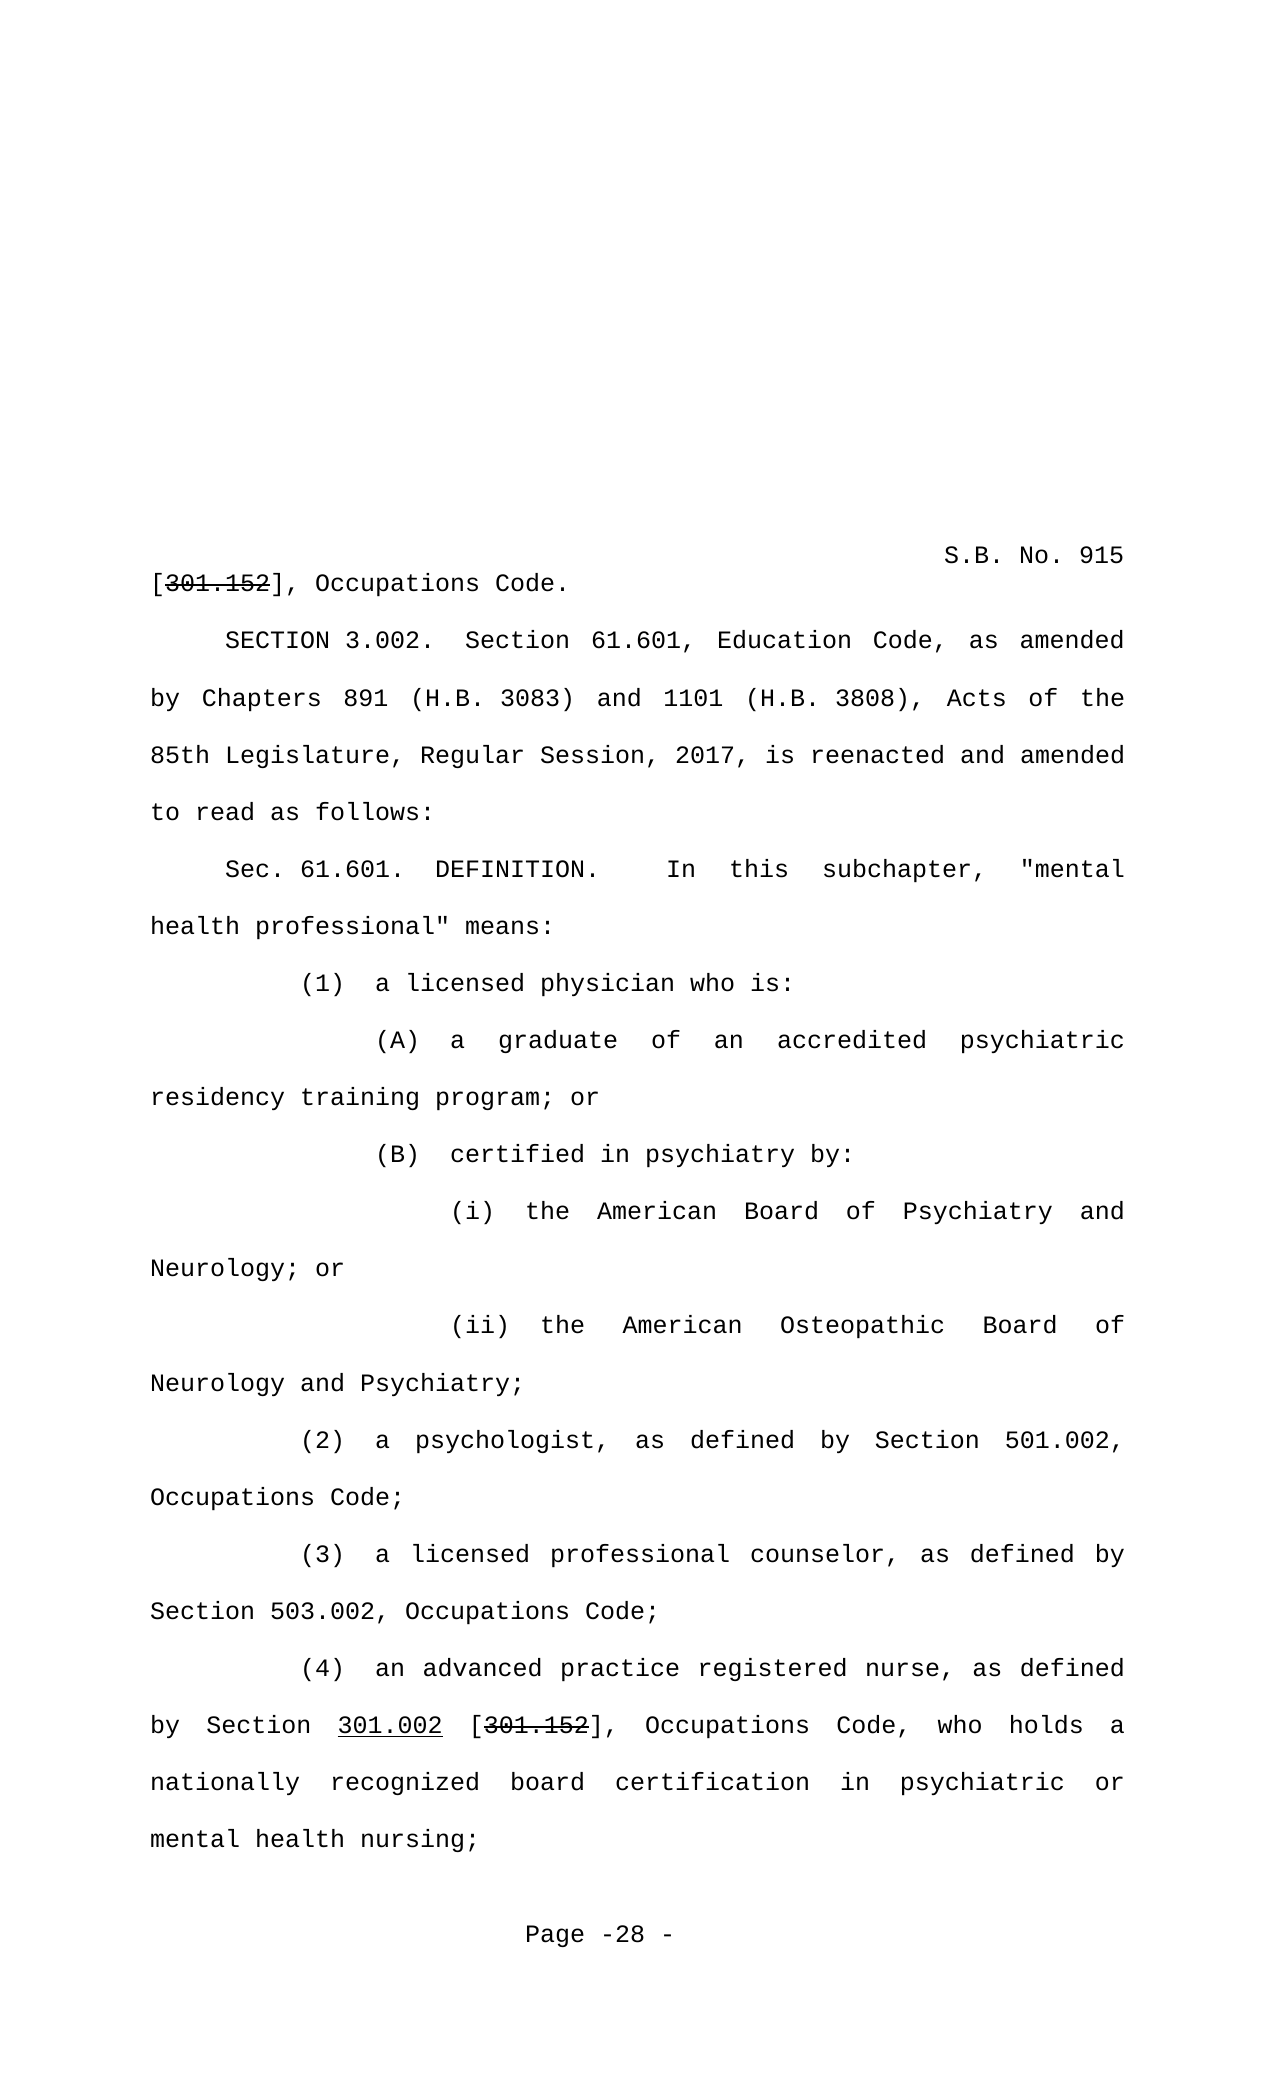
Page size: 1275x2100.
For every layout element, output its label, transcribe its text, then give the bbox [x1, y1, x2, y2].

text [150, 571, 1125, 599]
text (ii) the American Osteopathic Board of Neurology and Psychiatry; [150, 1313, 1125, 1398]
text (4) an advanced practice registered nurse, as defined by Section 301.002 [301.152], Occupations Code, who holds a nationally recognized board certification in psychiatric or mental health nursing; [150, 1655, 1125, 1855]
text (3) a licensed professional counselor, as defined by Section 503.002, Occupations Code; [150, 1541, 1125, 1627]
text SECTION 3.002. Section 61.601, Education Code, as amended by Chapters 891 (H.B. 3083) and 1101 (H.B. 3808), Acts of the 85th Legislature, Regular Session, 2017, is reenacted and amended to read as follows: [150, 628, 1125, 828]
text (B) certified in psychiatry by: [150, 1142, 1125, 1170]
text Sec. 61.601. DEFINITION. In this subchapter, "mental health professional" means: [150, 856, 1125, 942]
text (1) a licensed physician who is: [150, 970, 1125, 999]
text (i) the American Board of Psychiatry and Neurology; or [150, 1199, 1125, 1284]
text (A) a graduate of an accredited psychiatric residency training program; or [150, 1027, 1125, 1113]
text (2) a psychologist, as defined by Section 501.002, Occupations Code; [150, 1427, 1125, 1513]
